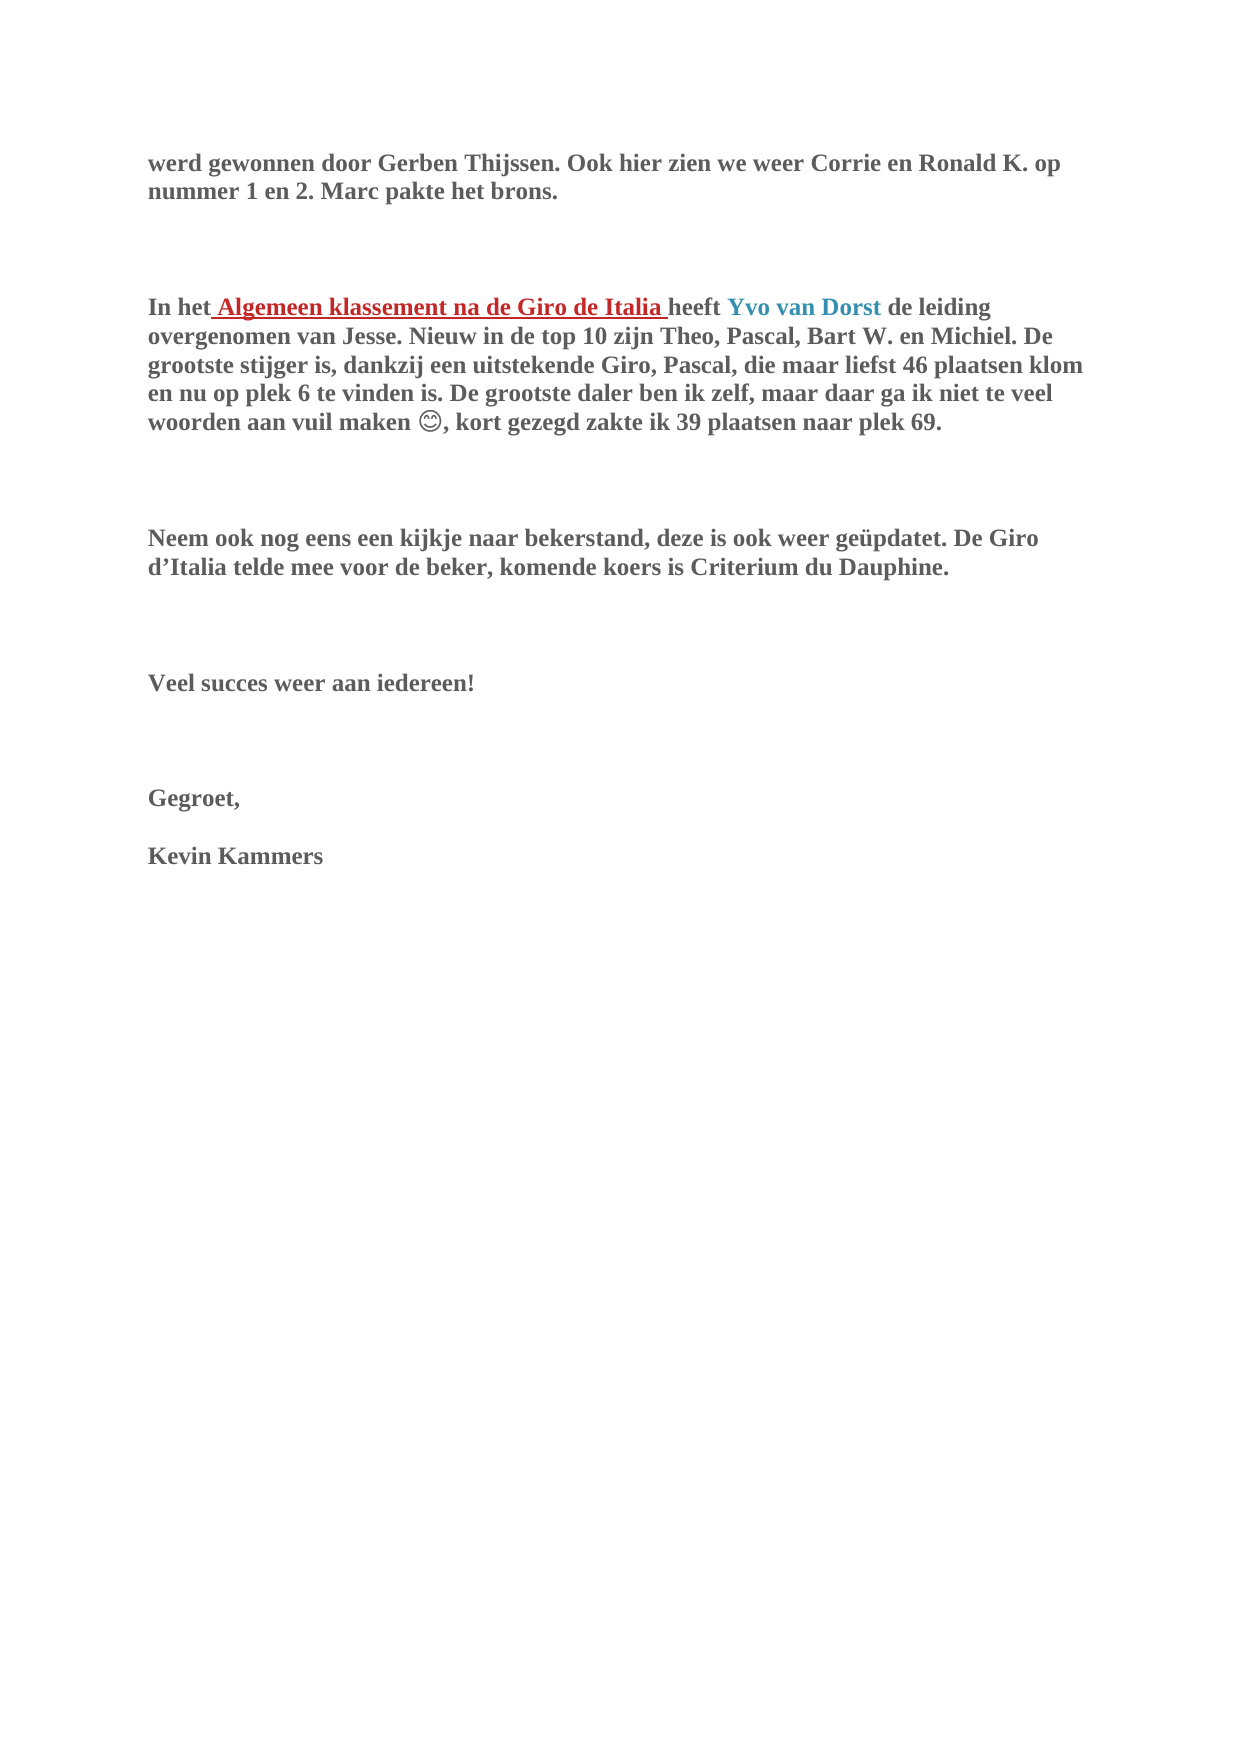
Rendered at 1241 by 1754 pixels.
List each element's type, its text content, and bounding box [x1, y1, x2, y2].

text In het Algemeen klassement na de Giro de Italia heeft Yvo van Dorst de leiding overgenomen van Jesse. Nieuw in de top 10 zijn Theo, Pascal, Bart W. en Michiel. De grootste stijger is, dankzij een uitstekende Giro, Pascal, die maar liefst 46 plaatsen klom en nu op plek 6 te vinden is. De grootste daler ben ik zelf, maar daar ga ik niet te veel woorden aan vuil maken 😊, kort gezegd zakte ik 39 plaatsen naar plek 69. [148, 292, 1093, 436]
text Gegroet, [148, 783, 1093, 812]
text Neem ook nog eens een kijkje naar bekerstand, deze is ook weer geüpdatet. De Giro d’Italia telde mee voor de beker, komende koers is Criterium du Dauphine. [148, 523, 1093, 581]
text Veel succes weer aan iedereen! [148, 668, 1093, 696]
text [148, 148, 1093, 205]
text Kevin Kammers [148, 841, 1093, 870]
